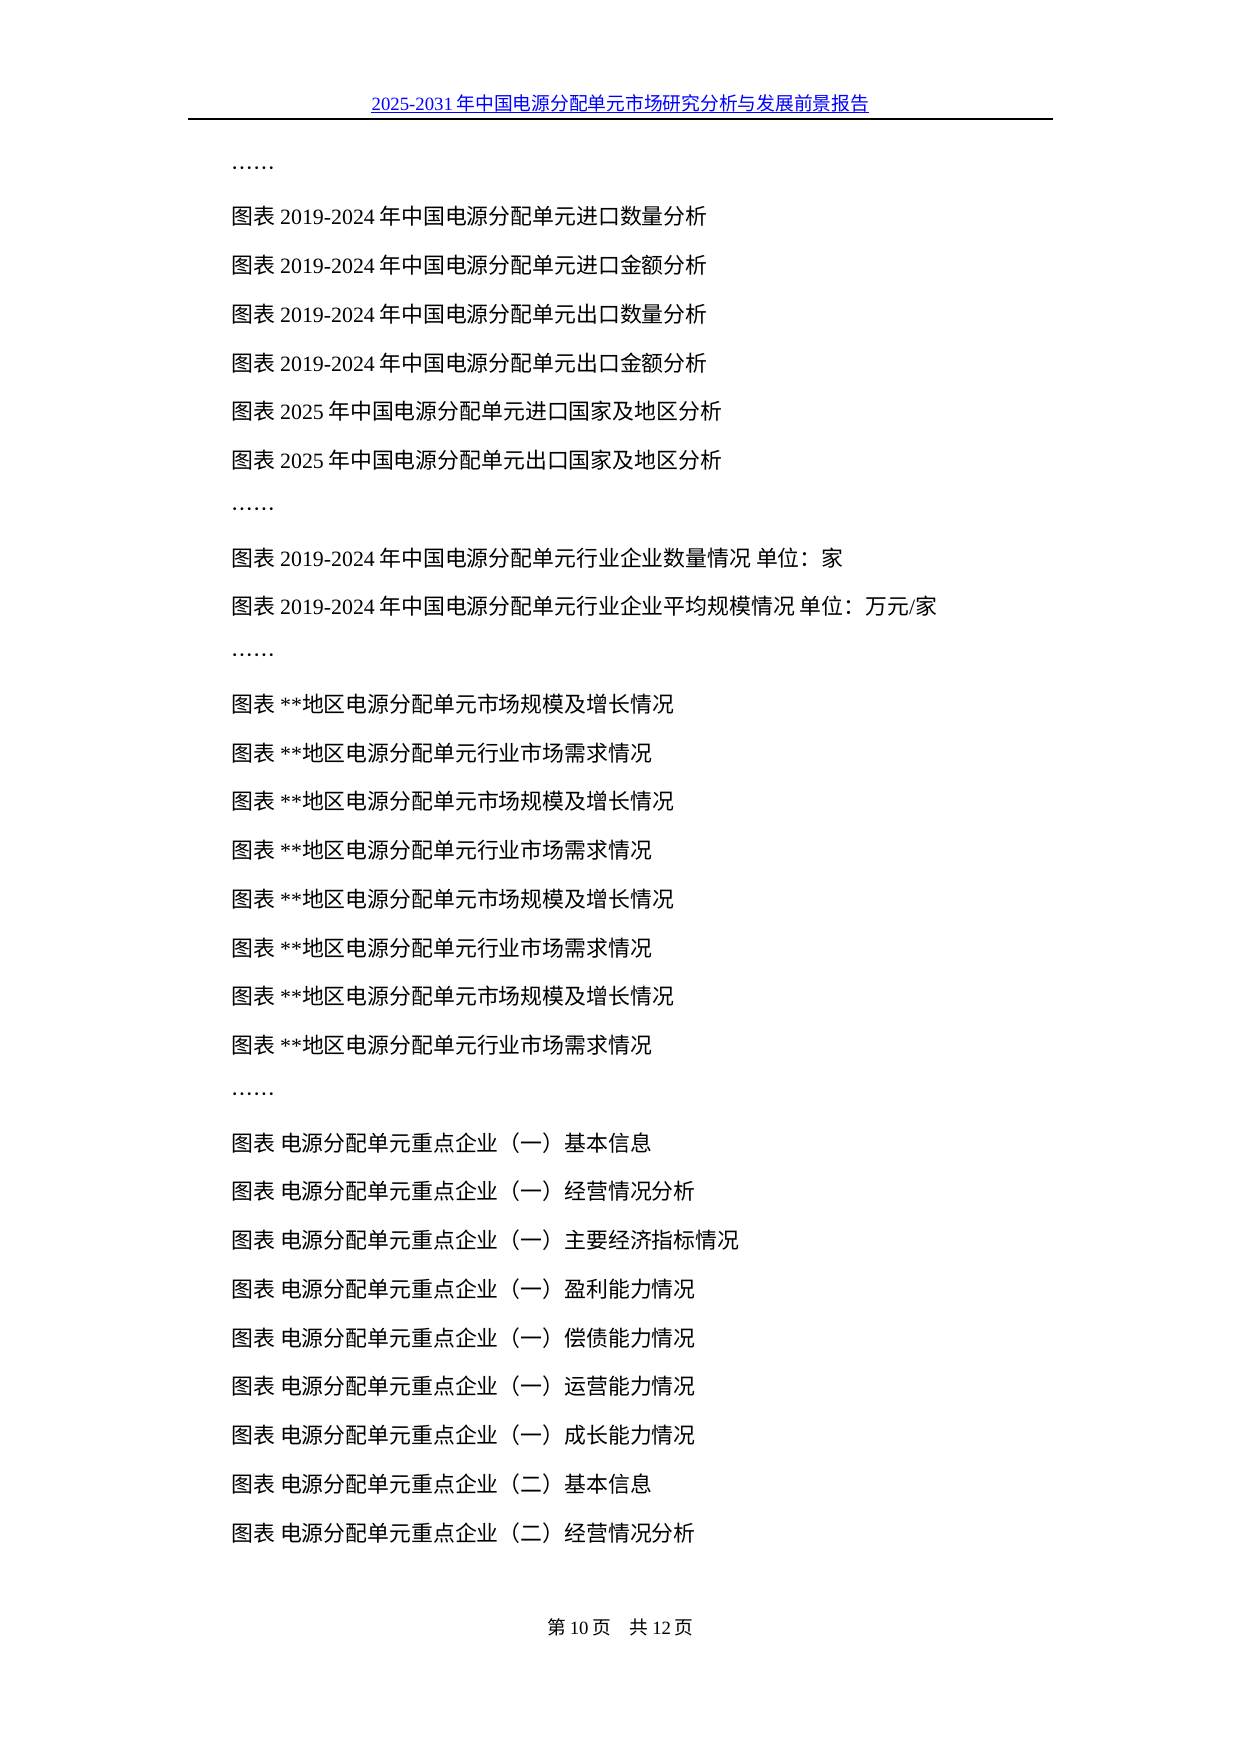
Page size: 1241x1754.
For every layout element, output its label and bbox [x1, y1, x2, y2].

text [187, 150, 1053, 1548]
